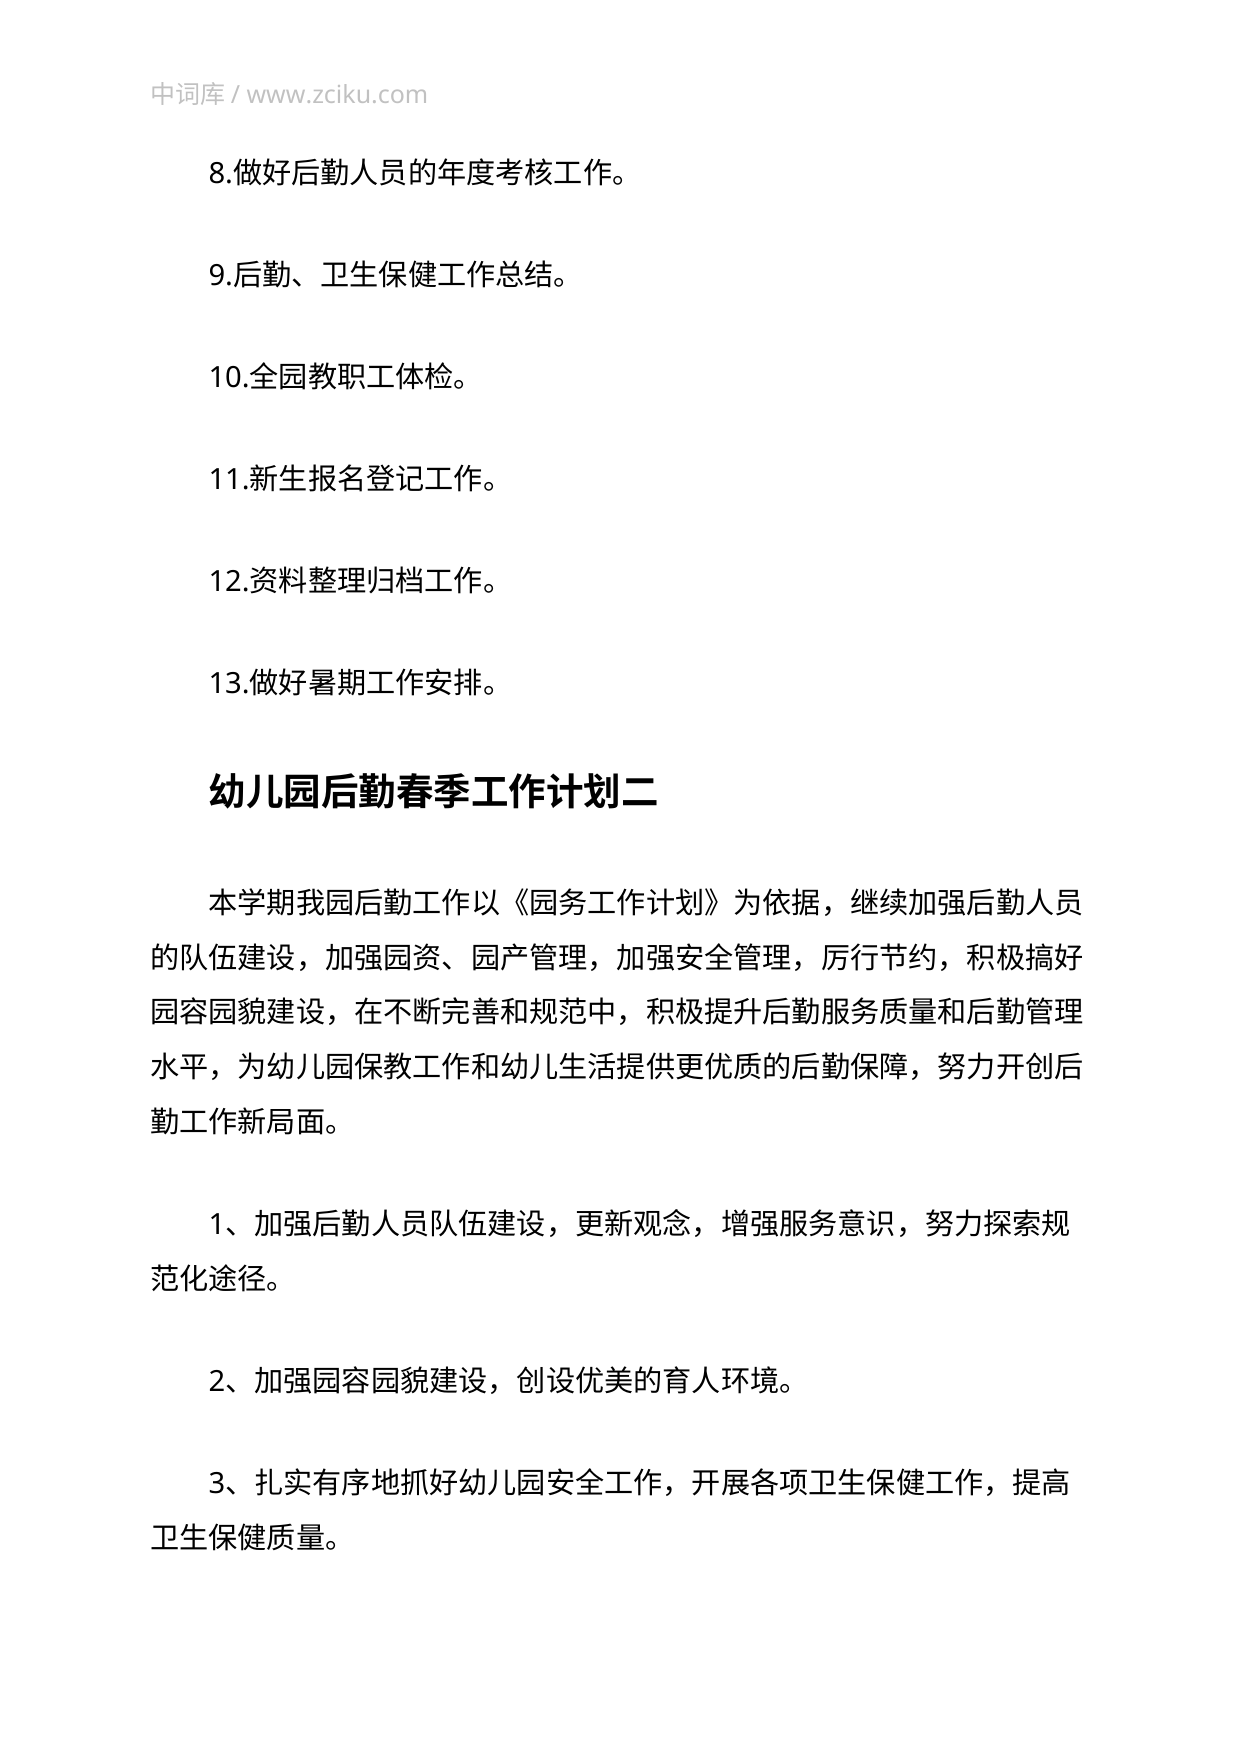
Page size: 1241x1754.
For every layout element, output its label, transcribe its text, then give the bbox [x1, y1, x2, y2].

text 幼儿园后勤春季工作计划二 [150, 762, 1090, 816]
text 2、加强园容园貌建设，创设优美的育人环境。 [150, 1357, 1090, 1400]
text 1、加强后勤人员队伍建设，更新观念，增强服务意识，努力探索规范化途径。 [150, 1201, 1090, 1298]
text 12.资料整理归档工作。 [150, 558, 1090, 600]
text 13.做好暑期工作安排。 [150, 660, 1090, 702]
text 本学期我园后勤工作以《园务工作计划》为依据，继续加强后勤人员的队伍建设，加强园资、园产管理，加强安全管理，厉行节约，积极搞好园容园貌建设，在不断完善和规范中，积极提升后勤服务质量和后勤管理水平，为幼儿园保教工作和幼儿生活提供更优质的后勤保障，努力开创后勤工作新局面。 [150, 879, 1090, 1141]
text 10.全园教职工体检。 [150, 354, 1090, 396]
text 8.做好后勤人员的年度考核工作。 [150, 150, 1090, 192]
text 3、扎实有序地抓好幼儿园安全工作，开展各项卫生保健工作，提高卫生保健质量。 [150, 1459, 1090, 1557]
text 11.新生报名登记工作。 [150, 456, 1090, 498]
text 9.后勤、卫生保健工作总结。 [150, 252, 1090, 294]
